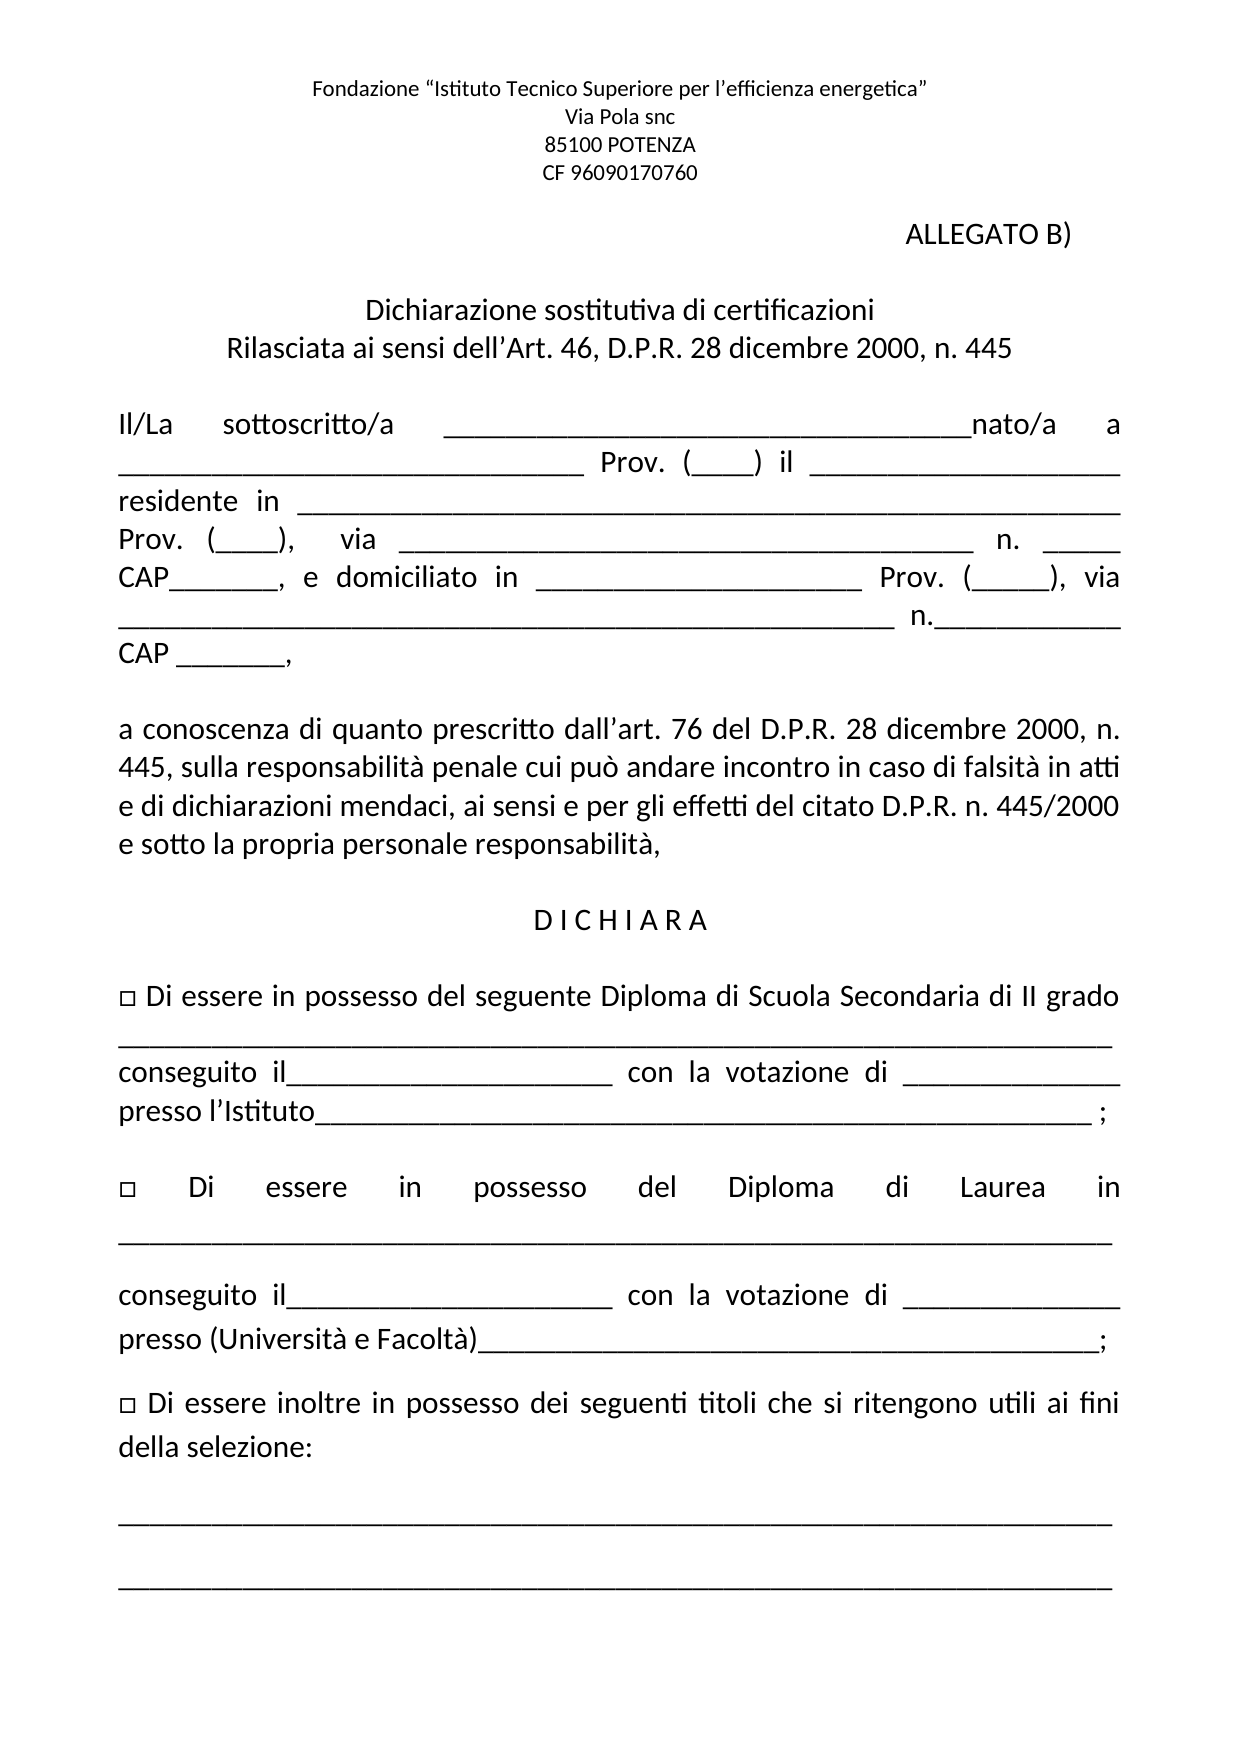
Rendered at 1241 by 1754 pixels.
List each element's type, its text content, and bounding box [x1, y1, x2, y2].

text □ Di essere in possesso del seguente Diploma di Scuola Secondaria di II grado ________________________________________________________________ conseguito il_____________________ con la votazione di ______________ presso l’Istituto__________________________________________________ ; [118, 976, 1122, 1129]
text ALLEGATO B) [782, 214, 1122, 252]
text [118, 1492, 1122, 1530]
text conseguito il_____________________ con la votazione di ______________ presso (Università e Facoltà)________________________________________; [118, 1275, 1122, 1357]
text □ Di essere in possesso del Diploma di Laurea in ________________________________________________________________ [118, 1167, 1122, 1249]
text Dichiarazione sostitutiva di certificazioni [118, 290, 1122, 328]
text Il/La sottoscritto/a __________________________________nato/a a ______________________________ Prov. (____) il ____________________ residente in _____________________________________________________ Prov. (____), via _____________________________________ n. _____ CAP_______, e domiciliato in _____________________ Prov. (_____), via __________________________________________________ n.____________ CAP _______, [118, 404, 1122, 671]
text Rilasciata ai sensi dell’Art. 46, D.P.R. 28 dicembre 2000, n. 445 [118, 328, 1122, 366]
text D I C H I A R A [118, 900, 1122, 938]
text □ Di essere inoltre in possesso dei seguenti titoli che si ritengono utili ai fini della selezione: [118, 1384, 1122, 1466]
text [118, 1557, 1122, 1595]
text a conoscenza di quanto prescritto dall’art. 76 del D.P.R. 28 dicembre 2000, n. 445, sulla responsabilità penale cui può andare incontro in caso di falsità in atti e di dichiarazioni mendaci, ai sensi e per gli effetti del citato D.P.R. n. 445/2000 e sotto la propria personale responsabilità, [118, 709, 1122, 862]
